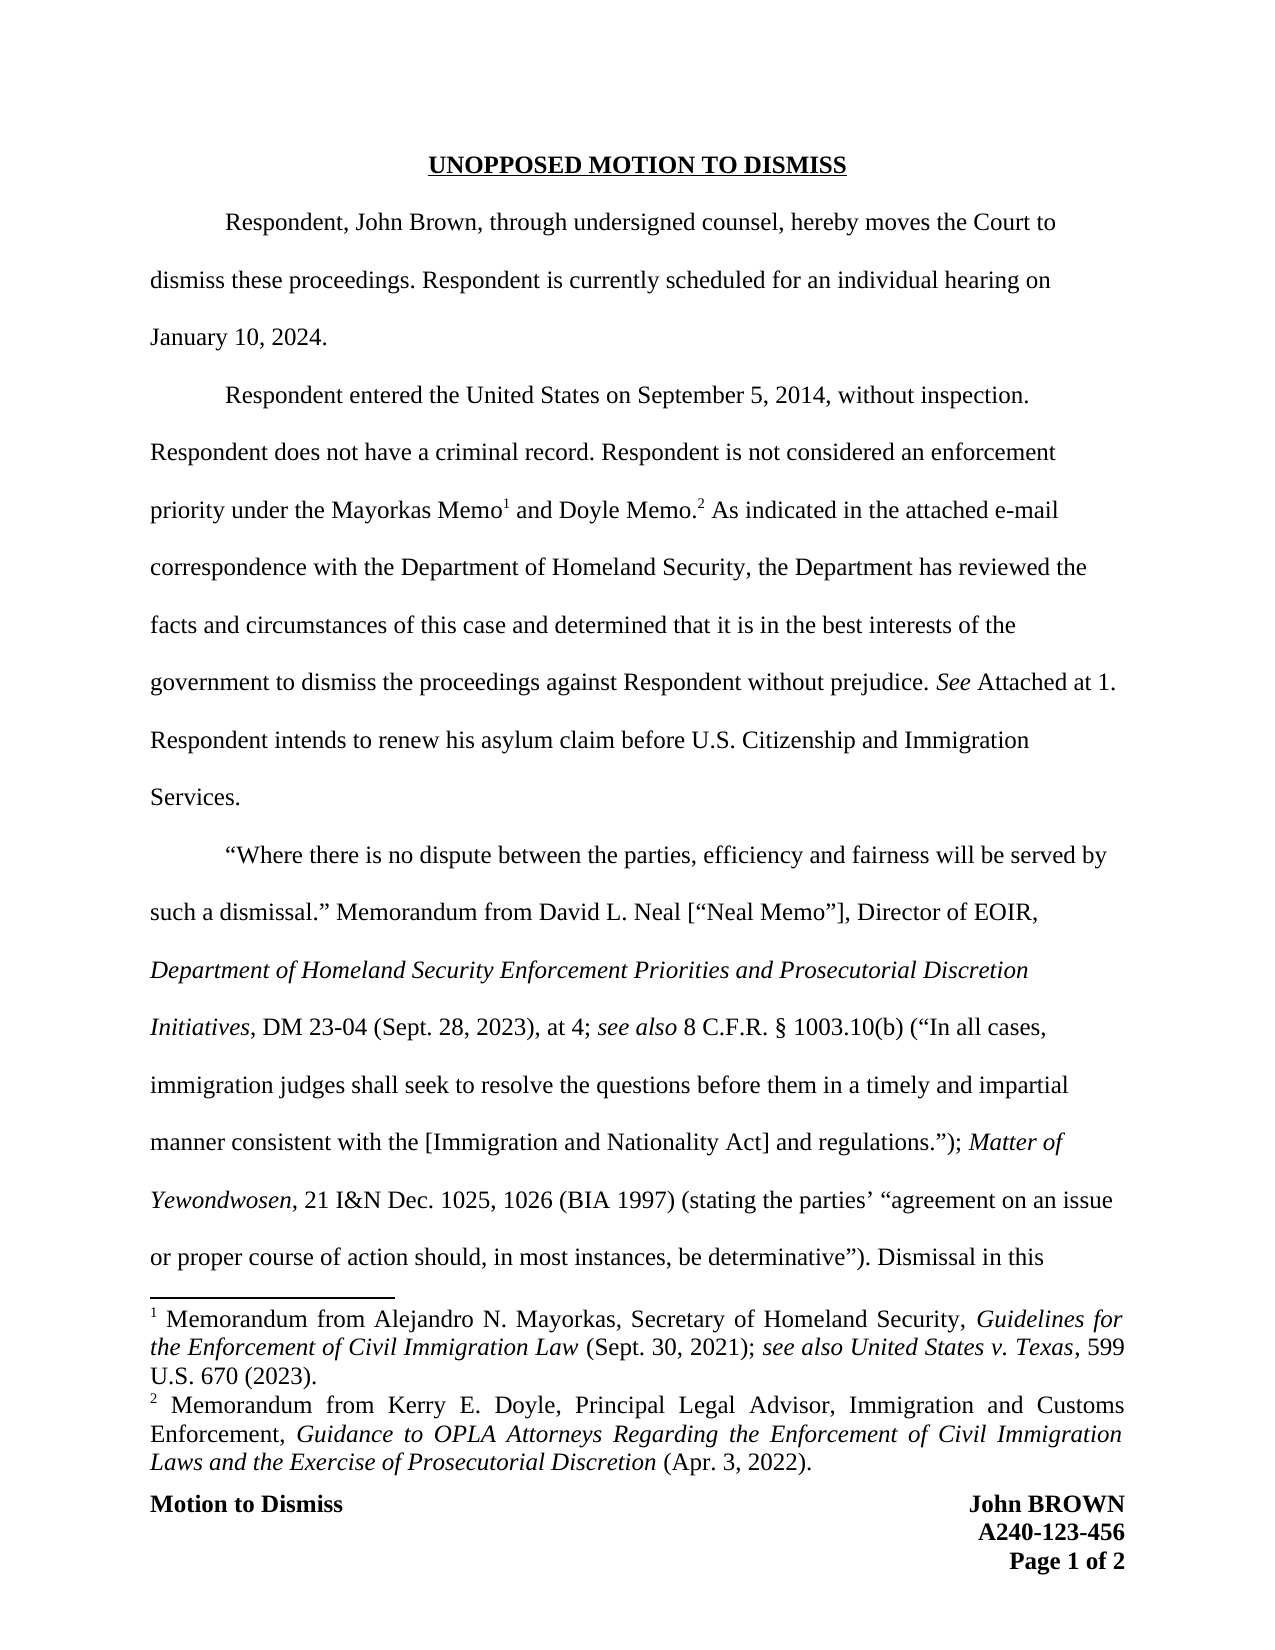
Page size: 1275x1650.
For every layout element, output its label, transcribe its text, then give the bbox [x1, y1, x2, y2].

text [150, 840, 1125, 1271]
text Respondent, John Brown, through undersigned counsel, hereby moves the Court to dismiss these proceedings. Respondent is currently scheduled for an individual hearing on January 10, 2024. [150, 207, 1125, 351]
text UNOPPOSED MOTION TO DISMISS [150, 150, 1125, 179]
text Respondent entered the United States on September 5, 2014, without inspection. Respondent does not have a criminal record. Respondent is not considered an enforcement priority under the Mayorkas Memo and Doyle Memo. As indicated in the attached e-mail correspondence with the Department of Homeland Security, the Department has reviewed the facts and circumstances of this case and determined that it is in the best interests of the government to dismiss the proceedings against Respondent without prejudice. See Attached at 1. Respondent intends to renew his asylum claim before U.S. Citizenship and Immigration Services. [150, 380, 1125, 811]
